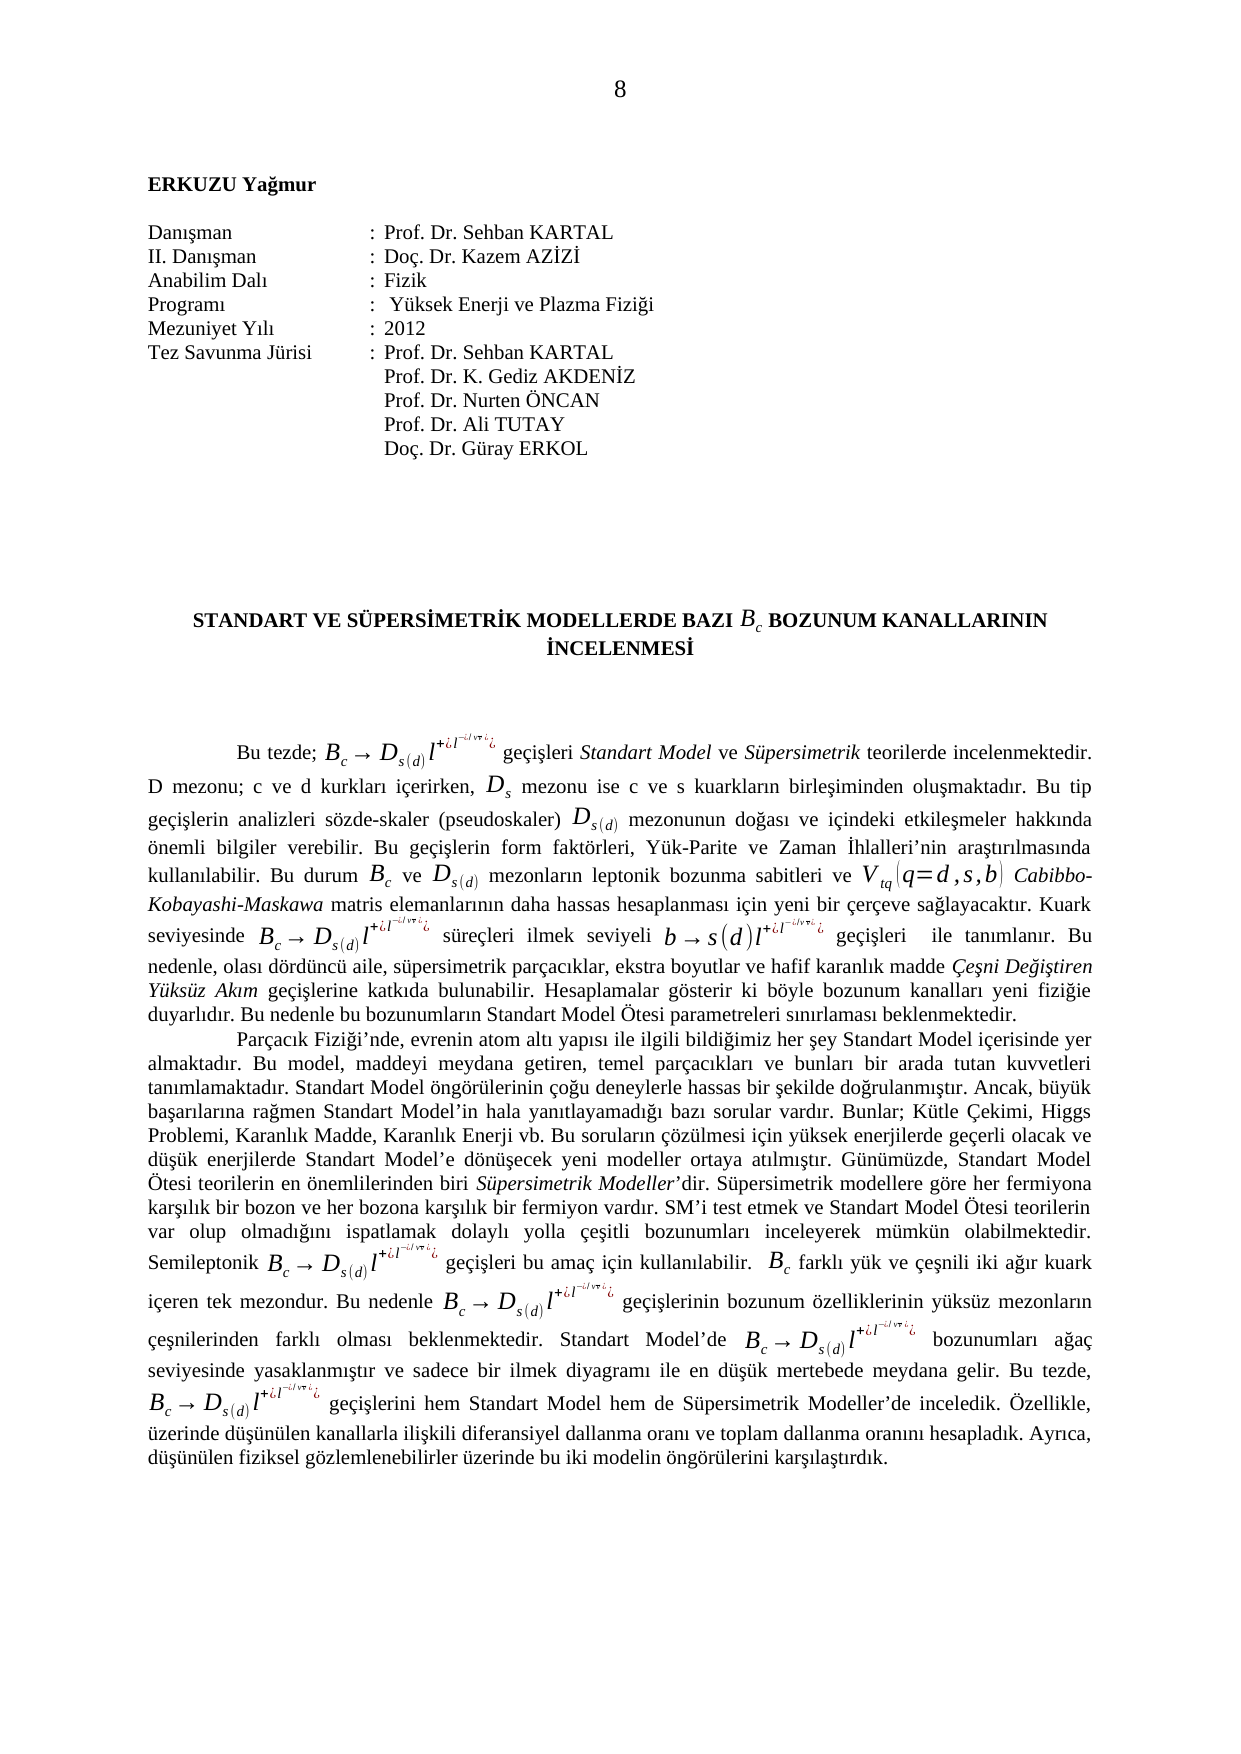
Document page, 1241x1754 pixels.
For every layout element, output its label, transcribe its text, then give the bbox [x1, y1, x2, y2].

text Prof. Dr. Ali TUTAY [148, 412, 1093, 436]
text Prof. Dr. K. Gediz AKDENİZ [148, 364, 1093, 388]
text Bu tezde; geçişleri Standart Model ve Süpersimetrik teorilerde incelenmektedir. D mezonu; c ve d kurkları içerirken, mezonu ise c ve s kuarkların birleşiminden oluşmaktadır. Bu tip geçişlerin analizleri sözde-skaler (pseudoskaler) mezonunun doğası ve içindeki etkileşmeler hakkında önemli bilgiler verebilir. Bu geçişlerin form faktörleri, Yük-Parite ve Zaman İhlalleri’nin araştırılmasında kullanılabilir. Bu durum ve mezonların leptonik bozunma sabitleri ve Cabibbo-Kobayashi-Maskawa matris elemanlarının daha hassas hesaplanması için yeni bir çerçeve sağlayacaktır. Kuark seviyesinde süreçleri ilmek seviyeli geçişleri ile tanımlanır. Bu nedenle, olası dördüncü aile, süpersimetrik parçacıklar, ekstra boyutlar ve hafif karanlık madde Çeşni Değiştiren Yüksüz Akım geçişlerine katkıda bulunabilir. Hesaplamalar gösterir ki böyle bozunum kanalları yeni fiziğie duyarlıdır. Bu nedenle bu bozunumların Standart Model Ötesi parametreleri sınırlaması beklenmektedir. [148, 732, 1093, 1026]
text Parçacık Fiziği’nde, evrenin atom altı yapısı ile ilgili bildiğimiz her şey Standart Model içerisinde yer almaktadır. Bu model, maddeyi meydana getiren, temel parçacıkları ve bunları bir arada tutan kuvvetleri tanımlamaktadır. Standart Model öngörülerinin çoğu deneylerle hassas bir şekilde doğrulanmıştır. Ancak, büyük başarılarına rağmen Standart Model’in hala yanıtlayamadığı bazı sorular vardır. Bunlar; Kütle Çekimi, Higgs Problemi, Karanlık Madde, Karanlık Enerji vb. Bu soruların çözülmesi için yüksek enerjilerde geçerli olacak ve düşük enerjilerde Standart Model’e dönüşecek yeni modeller ortaya atılmıştır. Günümüzde, Standart Model Ötesi teorilerin en önemlilerinden biri Süpersimetrik Modeller’dir. Süpersimetrik modellere göre her fermiyona karşılık bir bozon ve her bozona karşılık bir fermiyon vardır. SM’i test etmek ve Standart Model Ötesi teorilerin var olup olmadığını ispatlamak dolaylı yolla çeşitli bozunumları inceleyerek mümkün olabilmektedir. Semileptonik geçişleri bu amaç için kullanılabilir. farklı yük ve çeşnili iki ağır kuark içeren tek mezondur. Bu nedenle geçişlerinin bozunum özelliklerinin yüksüz mezonların çeşnilerinden farklı olması beklenmektedir. Standart Model’de bozunumları ağaç seviyesinde yasaklanmıştır ve sadece bir ilmek diyagramı ile en düşük mertebede meydana gelir. Bu tezde, geçişlerini hem Standart Model hem de Süpersimetrik Modeller’de inceledik. Özellikle, üzerinde düşünülen kanallarla ilişkili diferansiyel dallanma oranı ve toplam dallanma oranını hesapladık. Ayrıca, düşünülen fiziksel gözlemlenebilirler üzerinde bu iki modelin öngörülerini karşılaştırdık. [148, 1026, 1093, 1469]
text Tez Savunma Jürisi : Prof. Dr. Sehban KARTAL [148, 340, 1093, 364]
text Mezuniyet Yılı : 2012 [148, 316, 1093, 340]
text Anabilim Dalı : Fizik [148, 268, 1093, 292]
text Prof. Dr. Nurten ÖNCAN [148, 388, 1093, 412]
text Programı : Yüksek Enerji ve Plazma Fiziği [148, 292, 1093, 316]
text Danışman : Prof. Dr. Sehban KARTAL [148, 220, 1093, 244]
text Doç. Dr. Güray ERKOL [148, 436, 1093, 460]
text II. Danışman : Doç. Dr. Kazem AZİZİ [148, 244, 1093, 268]
text STANDART VE SÜPERSİMETRİK MODELLERDE BAZI BOZUNUM KANALLARININ İNCELENMESİ [148, 605, 1093, 660]
text ERKUZU Yağmur [148, 172, 1093, 196]
